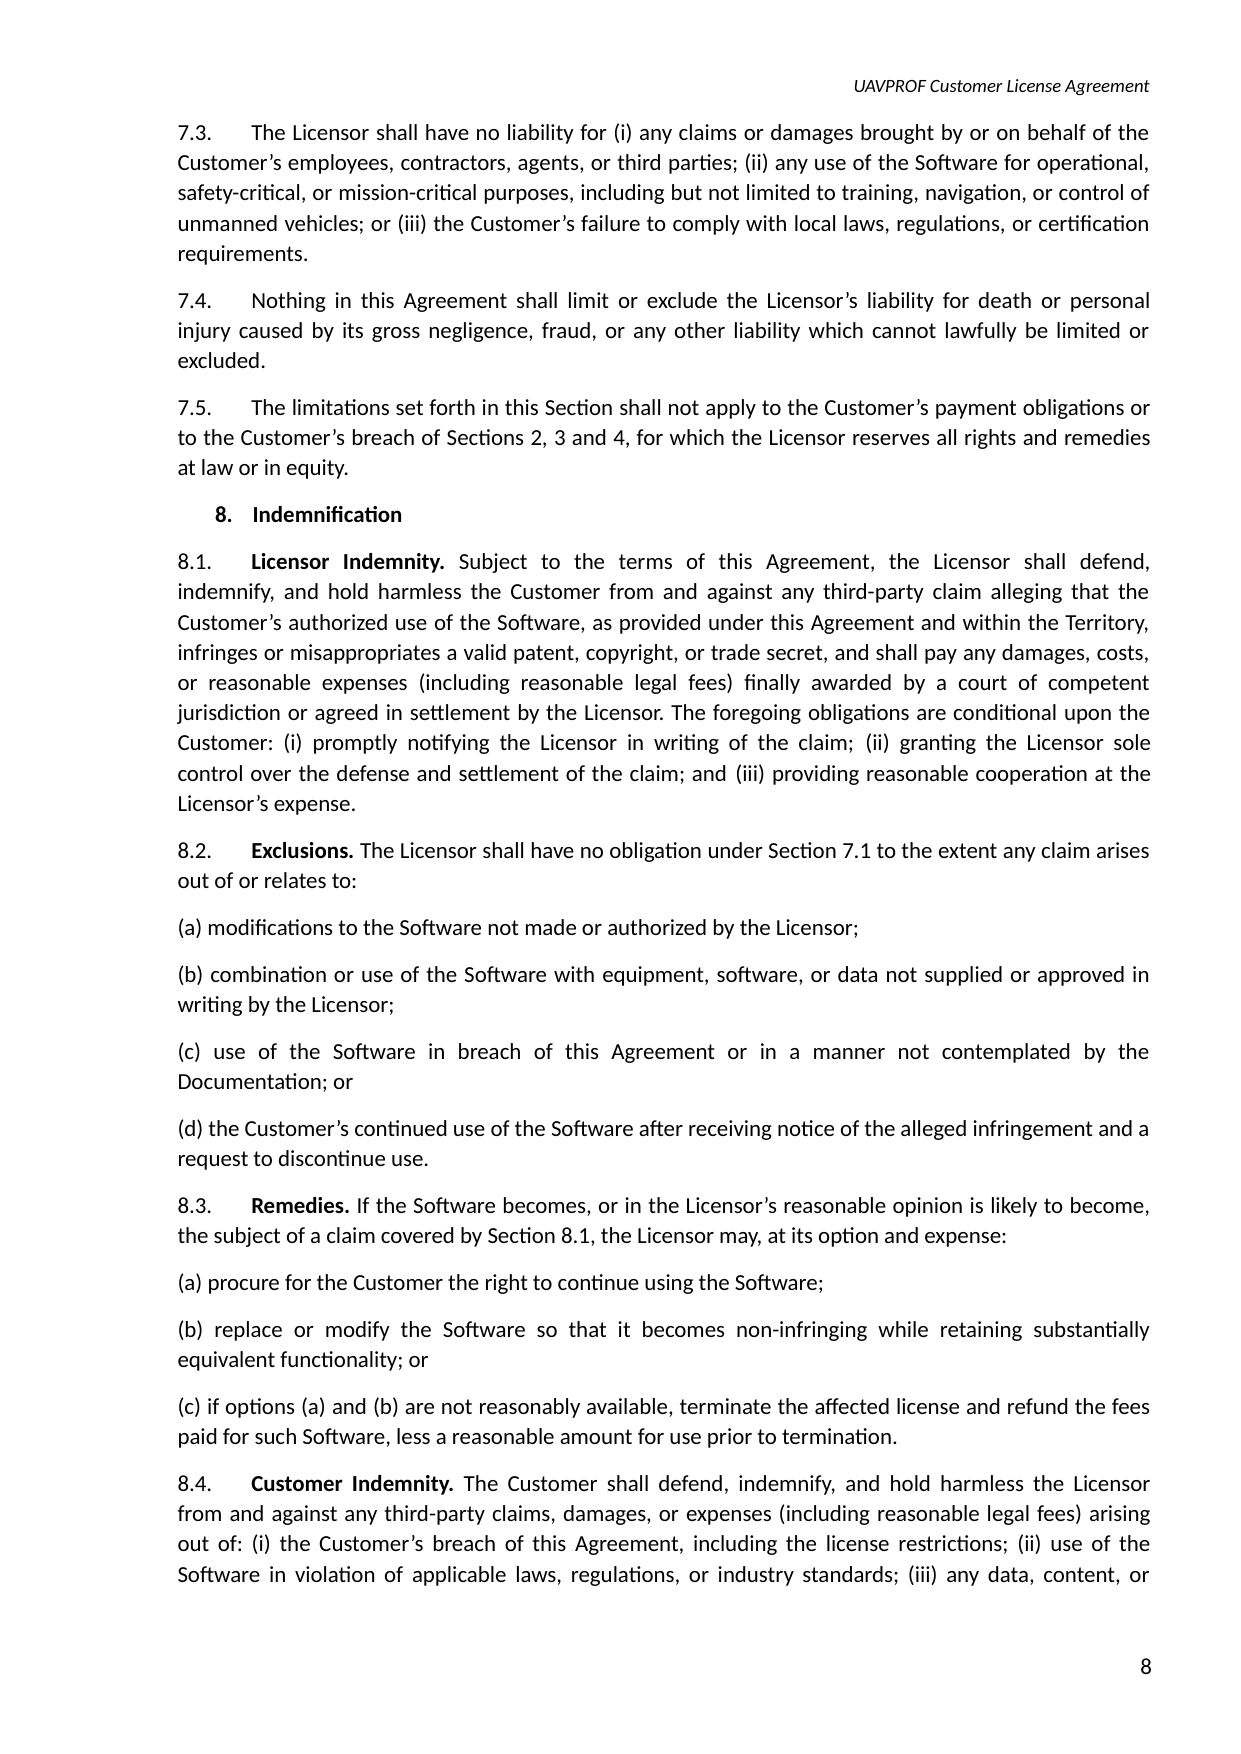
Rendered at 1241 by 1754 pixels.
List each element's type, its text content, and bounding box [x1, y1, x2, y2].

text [177, 1469, 1152, 1588]
text 8.2. Exclusions. The Licensor shall have no obligation under Section 7.1 to the extent any claim arises out of or relates to: [177, 836, 1152, 894]
text (a) procure for the Customer the right to continue using the Software; [177, 1268, 1152, 1296]
text (c) use of the Software in breach of this Agreement or in a manner not contemplated by the Documentation; or [177, 1037, 1152, 1095]
text 8.3. Remedies. If the Software becomes, or in the Licensor’s reasonable opinion is likely to become, the subject of a claim covered by Section 8.1, the Licensor may, at its option and expense: [177, 1191, 1152, 1249]
text (c) if options (a) and (b) are not reasonably available, terminate the affected license and refund the fees paid for such Software, less a reasonable amount for use prior to termination. [177, 1392, 1152, 1450]
text (d) the Customer’s continued use of the Software after receiving notice of the alleged infringement and a request to discontinue use. [177, 1114, 1152, 1172]
text (b) replace or modify the Software so that it becomes non-infringing while retaining substantially equivalent functionality; or [177, 1315, 1152, 1373]
list Indemnification [215, 500, 1152, 528]
text (b) combination or use of the Software with equipment, software, or data not supplied or approved in writing by the Licensor; [177, 960, 1152, 1018]
text 7.3. The Licensor shall have no liability for (i) any claims or damages brought by or on behalf of the Customer’s employees, contractors, agents, or third parties; (ii) any use of the Software for operational, safety-critical, or mission-critical purposes, including but not limited to training, navigation, or control of unmanned vehicles; or (iii) the Customer’s failure to comply with local laws, regulations, or certification requirements. [177, 118, 1152, 267]
text 7.5. The limitations set forth in this Section shall not apply to the Customer’s payment obligations or to the Customer’s breach of Sections 2, 3 and 4, for which the Licensor reserves all rights and remedies at law or in equity. [177, 393, 1152, 482]
text 7.4. Nothing in this Agreement shall limit or exclude the Licensor’s liability for death or personal injury caused by its gross negligence, fraud, or any other liability which cannot lawfully be limited or excluded. [177, 286, 1152, 374]
text 8.1. Licensor Indemnity. Subject to the terms of this Agreement, the Licensor shall defend, indemnify, and hold harmless the Customer from and against any third-party claim alleging that the Customer’s authorized use of the Software, as provided under this Agreement and within the Territory, infringes or misappropriates a valid patent, copyright, or trade secret, and shall pay any damages, costs, or reasonable expenses (including reasonable legal fees) finally awarded by a court of competent jurisdiction or agreed in settlement by the Licensor. The foregoing obligations are conditional upon the Customer: (i) promptly notifying the Licensor in writing of the claim; (ii) granting the Licensor sole control over the defense and settlement of the claim; and (iii) providing reasonable cooperation at the Licensor’s expense. [177, 547, 1152, 817]
text (a) modifications to the Software not made or authorized by the Licensor; [177, 913, 1152, 941]
